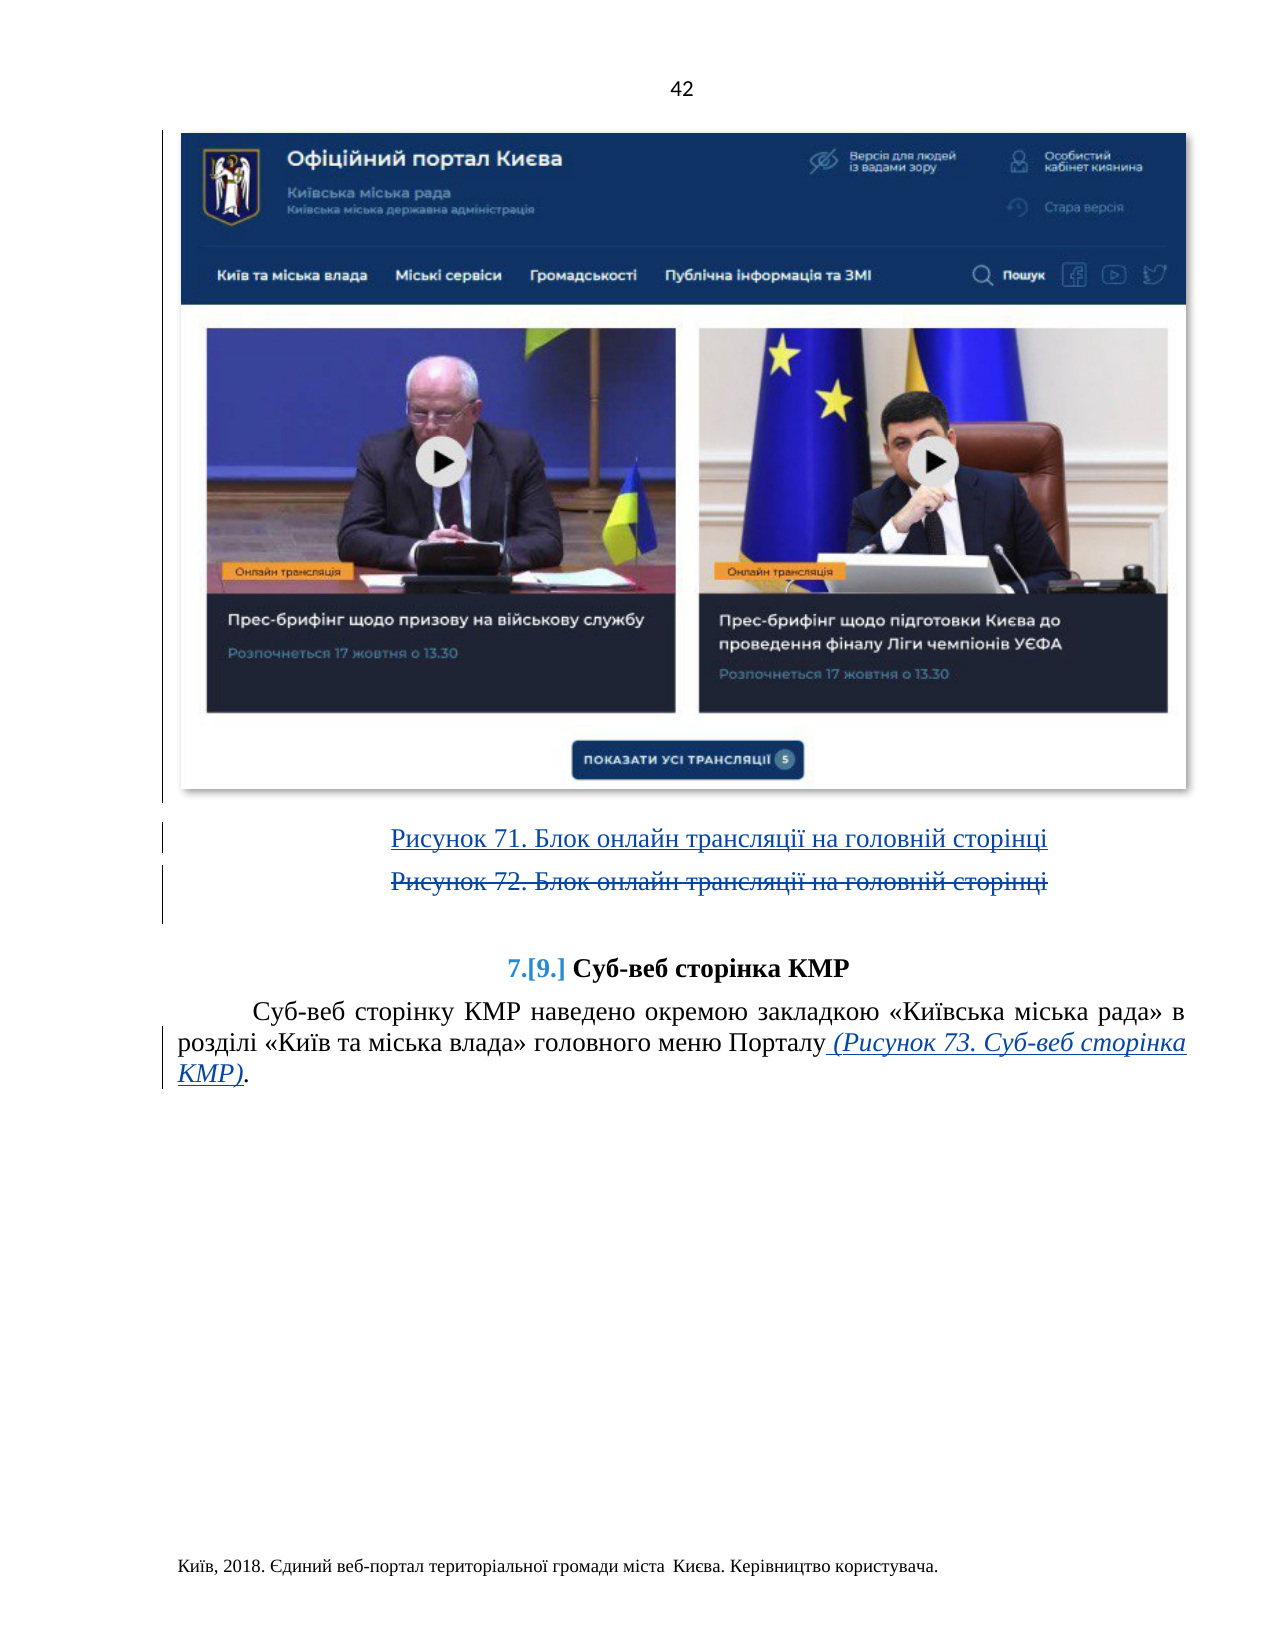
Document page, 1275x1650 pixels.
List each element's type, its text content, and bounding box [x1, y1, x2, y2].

text Cуб-веб сторінку КМР наведено окремою закладкою «Київська міська рада» в розділі «Київ та міська влада» головного меню Порталу. [177, 995, 1186, 1089]
picture [181, 133, 1186, 789]
list Суб-веб сторінка КМР [177, 952, 1186, 983]
